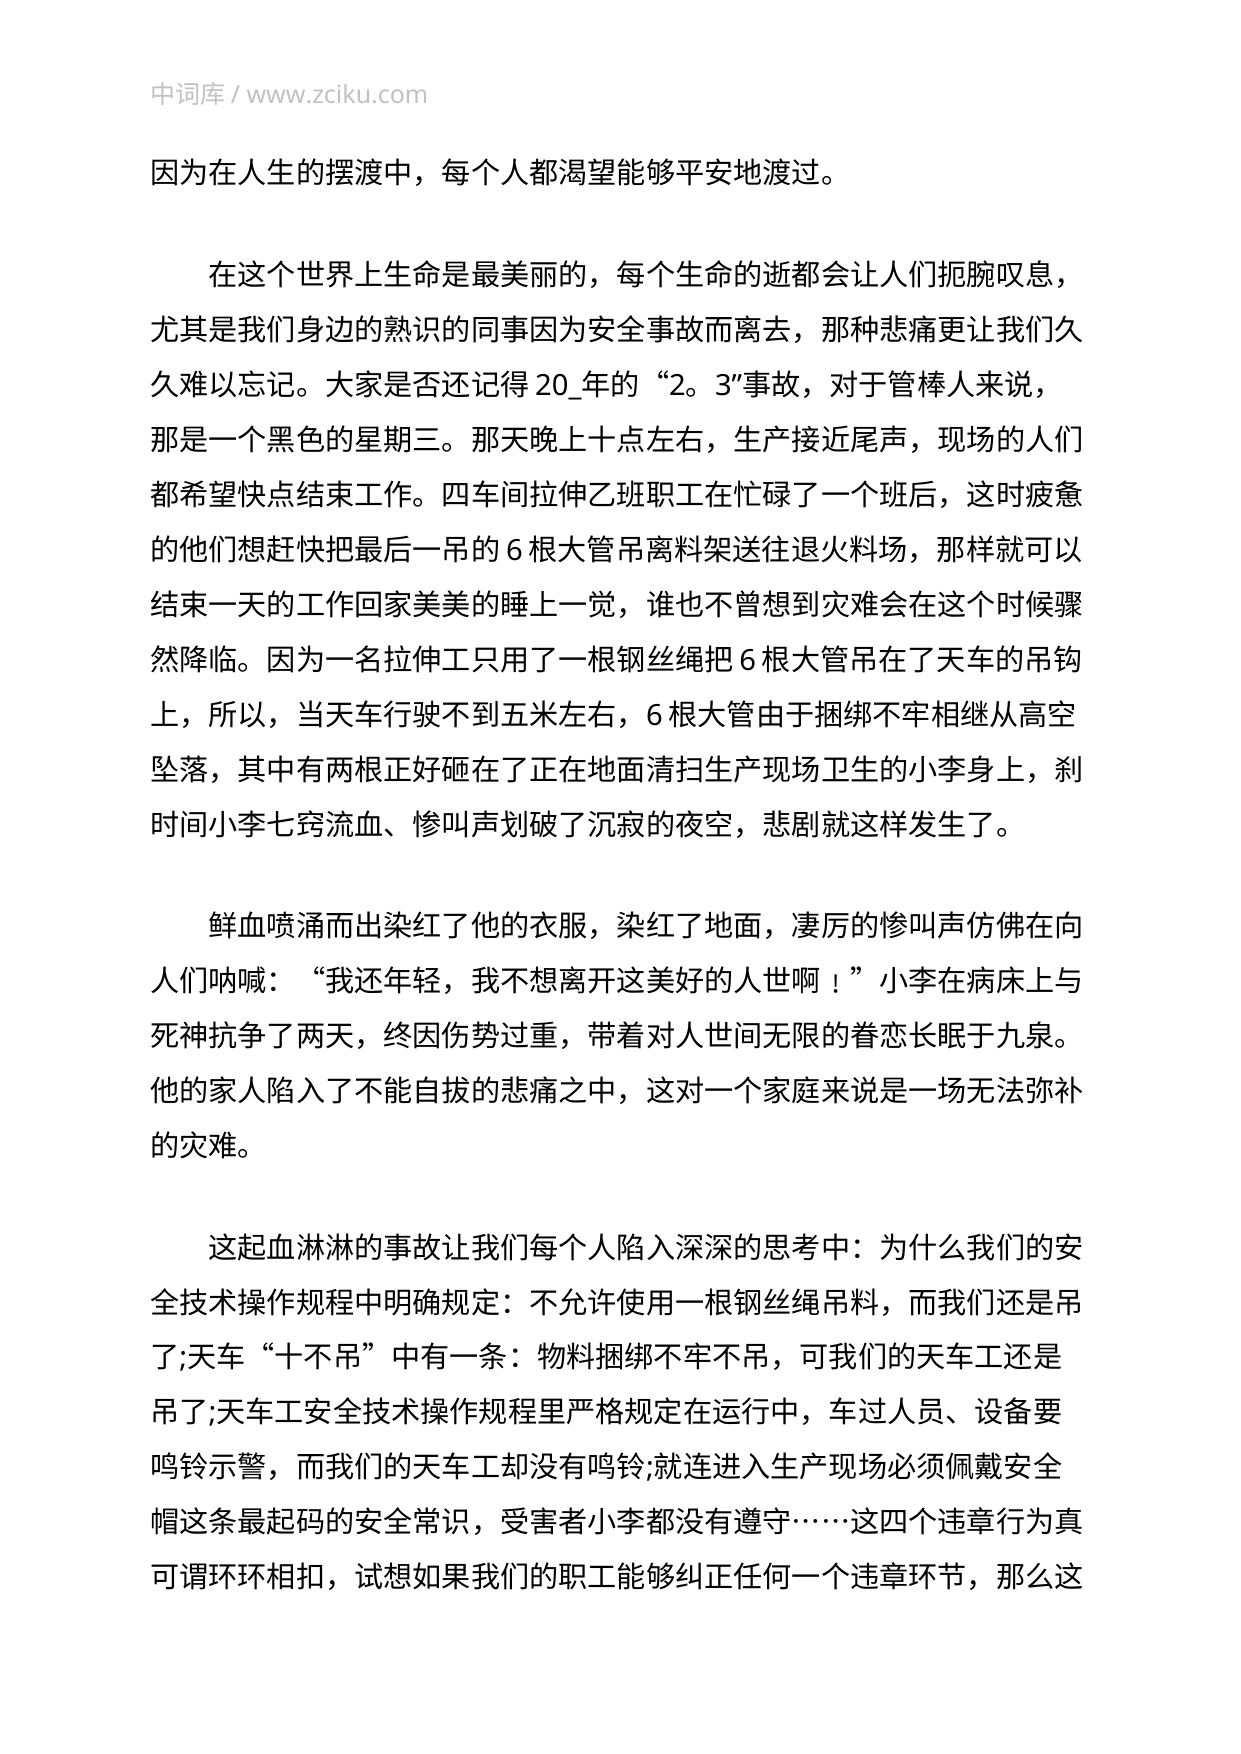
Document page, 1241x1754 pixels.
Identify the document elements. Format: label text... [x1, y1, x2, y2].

text 鲜血喷涌而出染红了他的衣服，染红了地面，凄厉的惨叫声仿佛在向人们呐喊：“我还年轻，我不想离开这美好的人世啊﹗”小李在病床上与死神抗争了两天，终因伤势过重，带着对人世间无限的眷恋长眠于九泉。他的家人陷入了不能自拔的悲痛之中，这对一个家庭来说是一场无法弥补的灾难。 [150, 903, 1090, 1165]
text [150, 150, 1090, 192]
text 在这个世界上生命是最美丽的，每个生命的逝都会让人们扼腕叹息，尤其是我们身边的熟识的同事因为安全事故而离去，那种悲痛更让我们久久难以忘记。大家是否还记得20_年的“2。3”事故，对于管棒人来说，那是一个黑色的星期三。那天晚上十点左右，生产接近尾声，现场的人们都希望快点结束工作。四车间拉伸乙班职工在忙碌了一个班后，这时疲惫的他们想赶快把最后一吊的6根大管吊离料架送往退火料场，那样就可以结束一天的工作回家美美的睡上一觉，谁也不曾想到灾难会在这个时候骤然降临。因为一名拉伸工只用了一根钢丝绳把6根大管吊在了天车的吊钩上，所以，当天车行驶不到五米左右，6根大管由于捆绑不牢相继从高空坠落，其中有两根正好砸在了正在地面清扫生产现场卫生的小李身上，刹时间小李七窍流血、惨叫声划破了沉寂的夜空，悲剧就这样发生了。 [150, 252, 1090, 843]
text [150, 1224, 1090, 1596]
